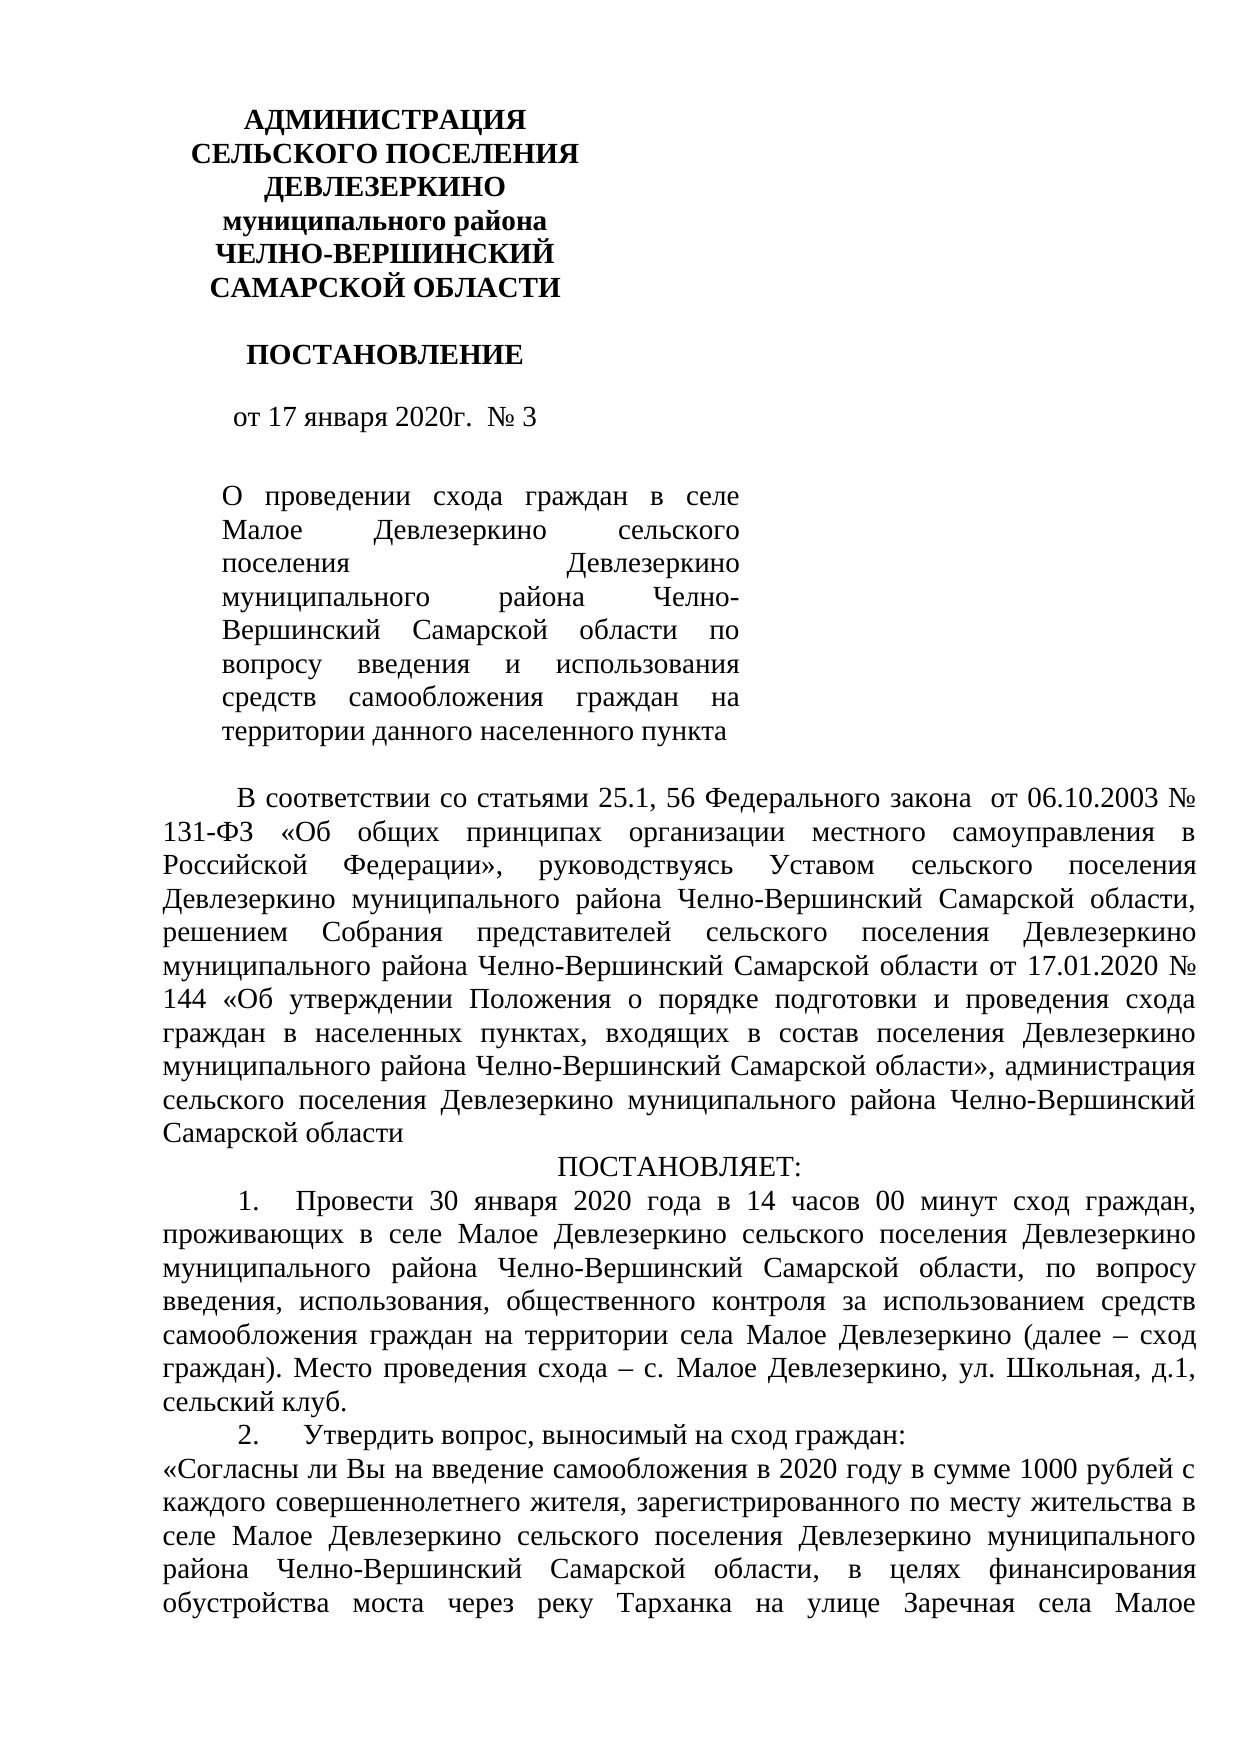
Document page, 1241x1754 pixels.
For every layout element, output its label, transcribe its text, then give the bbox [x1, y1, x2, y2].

text ПОСТАНОВЛЯЕТ: [162, 1149, 1197, 1183]
text О проведении схода граждан в селе Малое Девлезеркино сельского поселения Девлезеркино муниципального района Челно-Вершинский Самарской области по вопросу введения и использования средств самообложения граждан на территории данного населенного пункта [222, 478, 740, 747]
list Провести 30 января 2020 года в 14 часов 00 минут сход граждан, проживающих в селе Малое Девлезеркино сельского поселения Девлезеркино муниципального района Челно-Вершинский Самарской области, по вопросу введения, использования, общественного контроля за использованием средств самообложения граждан на территории села Малое Девлезеркино (далее – сход граждан). Место проведения схода – с. Малое Девлезеркино, ул. Школьная, д.1, сельский клуб. [162, 1183, 1197, 1417]
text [162, 1451, 1197, 1619]
list Утвердить вопрос, выносимый на сход граждан: [162, 1417, 1197, 1451]
text В соответствии со статьями 25.1, 56 Федерального закона от 06.10.2003 № 131-ФЗ «Об общих принципах организации местного самоуправления в Российской Федерации», руководствуясь Уставом сельского поселения Девлезеркино муниципального района Челно-Вершинский Самарской области, решением Собрания представителей сельского поселения Девлезеркино муниципального района Челно-Вершинский Самарской области от 17.01.2020 № 144 «Об утверждении Положения о порядке подготовки и проведения схода граждан в населенных пунктах, входящих в состав поселения Девлезеркино муниципального района Челно-Вершинский Самарской области», администрация сельского поселения Девлезеркино муниципального района Челно-Вершинский Самарской области [162, 780, 1197, 1149]
